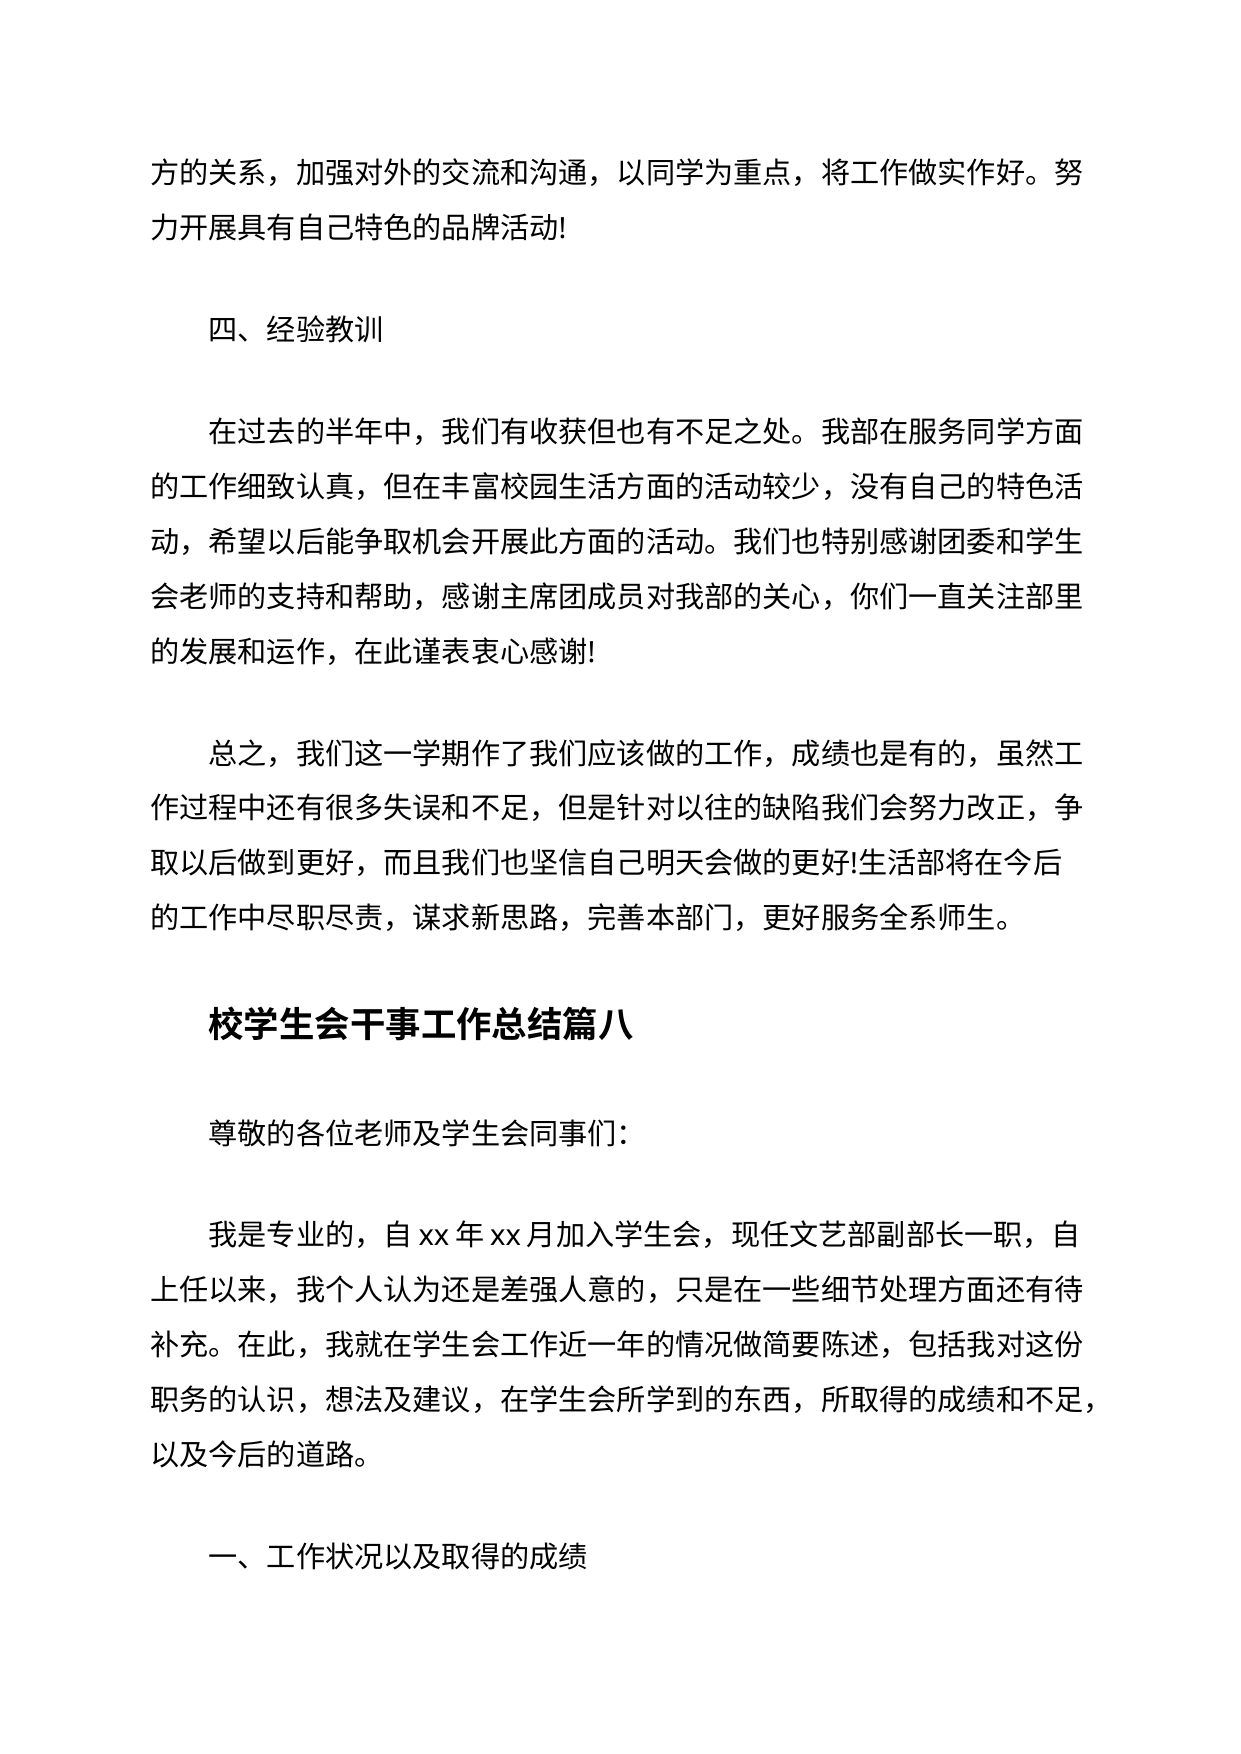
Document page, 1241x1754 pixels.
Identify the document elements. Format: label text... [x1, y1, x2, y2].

text 一、工作状况以及取得的成绩 [150, 1533, 1090, 1576]
text 四、经验教训 [150, 307, 1090, 349]
text 校学生会干事工作总结篇八 [150, 997, 1090, 1048]
text 总之，我们这一学期作了我们应该做的工作，成绩也是有的，虽然工作过程中还有很多失误和不足，但是针对以往的缺陷我们会努力改正，争取以后做到更好，而且我们也坚信自己明天会做的更好!生活部将在今后的工作中尽职尽责，谋求新思路，完善本部门，更好服务全系师生。 [150, 730, 1090, 937]
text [150, 150, 1090, 247]
text 我是专业的，自xx年xx月加入学生会，现任文艺部副部长一职，自上任以来，我个人认为还是差强人意的，只是在一些细节处理方面还有待补充。在此，我就在学生会工作近一年的情况做简要陈述，包括我对这份职务的认识，想法及建议，在学生会所学到的东西，所取得的成绩和不足，以及今后的道路。 [150, 1212, 1090, 1474]
text 在过去的半年中，我们有收获但也有不足之处。我部在服务同学方面的工作细致认真，但在丰富校园生活方面的活动较少，没有自己的特色活动，希望以后能争取机会开展此方面的活动。我们也特别感谢团委和学生会老师的支持和帮助，感谢主席团成员对我部的关心，你们一直关注部里的发展和运作，在此谨表衷心感谢! [150, 409, 1090, 671]
text 尊敬的各位老师及学生会同事们： [150, 1110, 1090, 1152]
